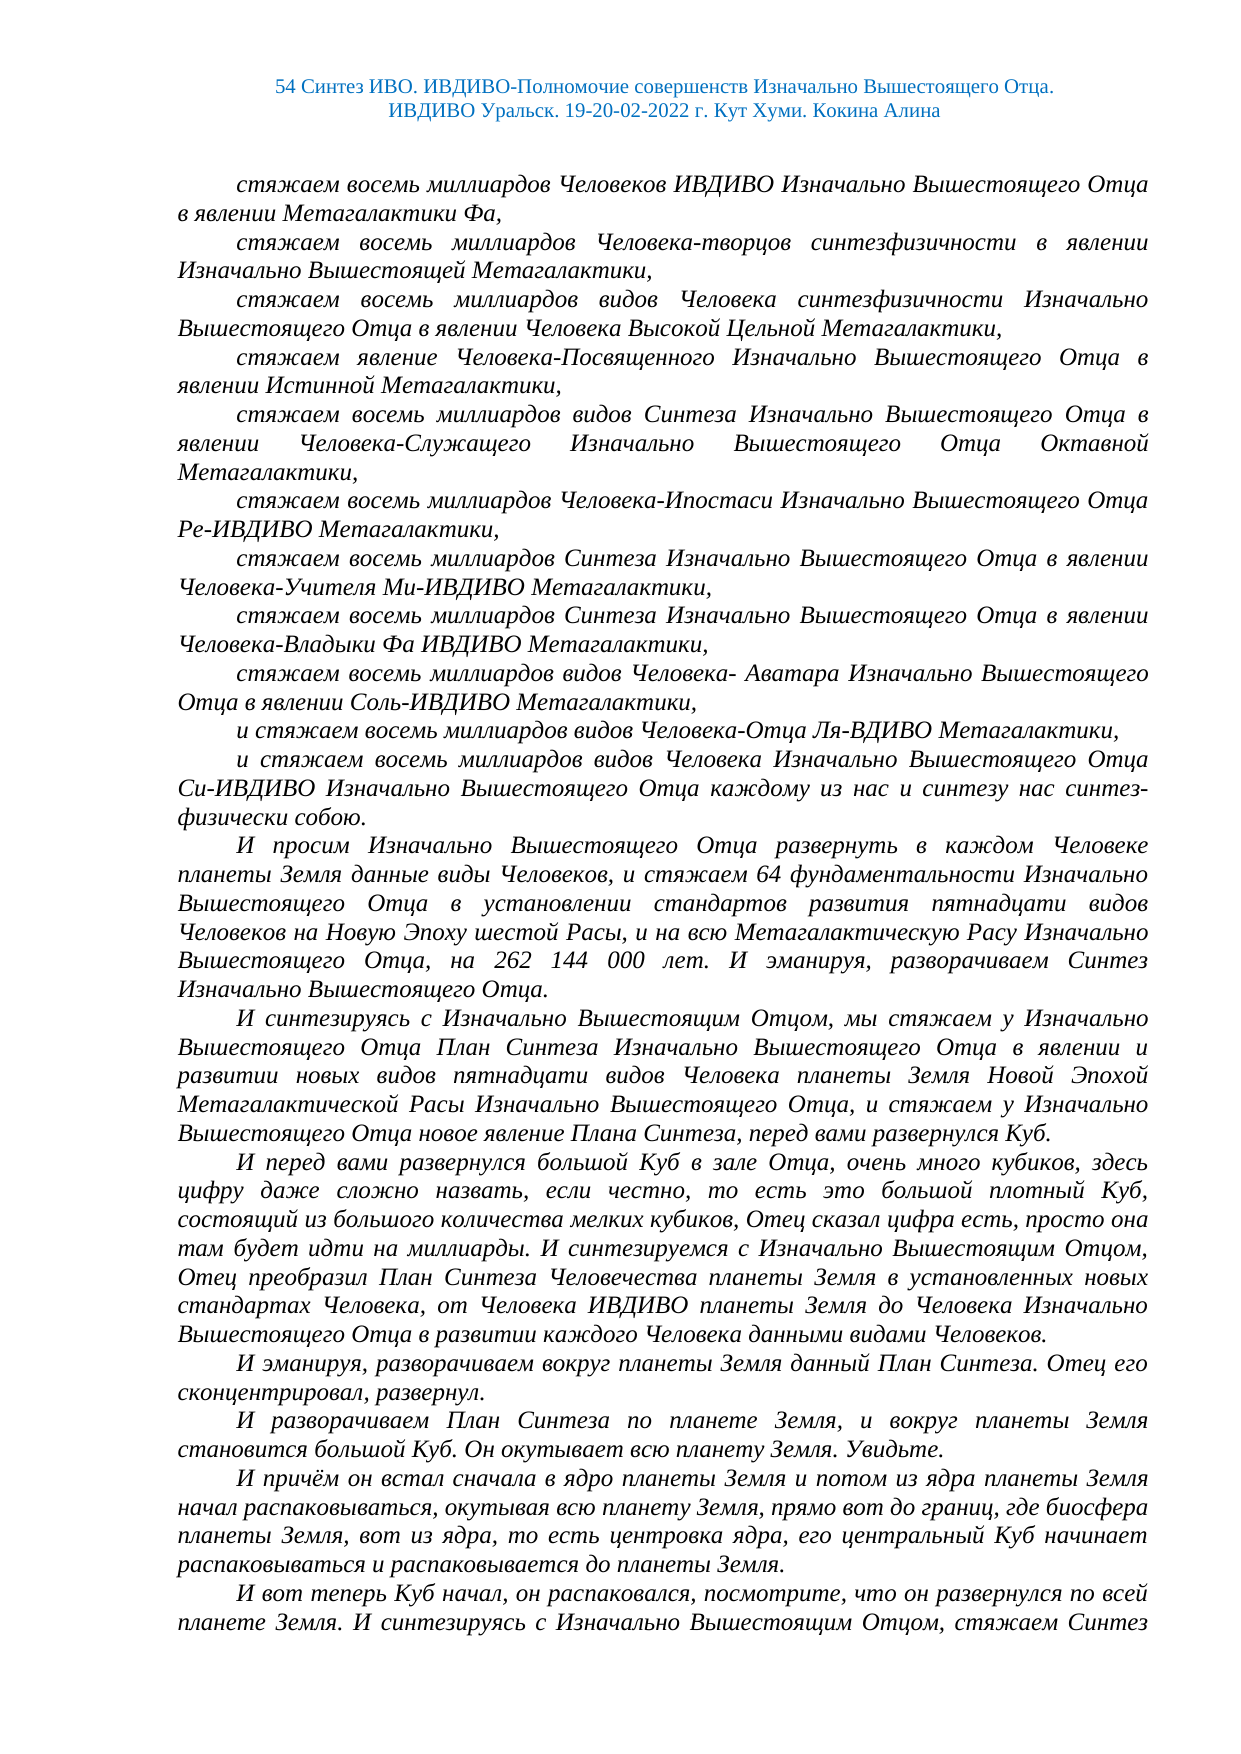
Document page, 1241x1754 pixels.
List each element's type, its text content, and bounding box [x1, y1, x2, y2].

text и стяжаем восемь миллиардов видов Человека Изначально Вышестоящего Отца Си-ИВДИВО Изначально Вышестоящего Отца каждому из нас и синтезу нас синтез-физически собою. [177, 744, 1152, 830]
text стяжаем восемь миллиардов видов Синтеза Изначально Вышестоящего Отца в явлении Человека-Служащего Изначально Вышестоящего Отца Октавной Метагалактики, [177, 399, 1152, 485]
text стяжаем восемь миллиардов видов Человека- Аватара Изначально Вышестоящего Отца в явлении Соль-ИВДИВО Метагалактики, [177, 658, 1152, 715]
text И разворачиваем План Синтеза по планете Земля, и вокруг планеты Земля становится большой Куб. Он окутывает всю планету Земля. Увидьте. [177, 1405, 1152, 1463]
text стяжаем восемь миллиардов Синтеза Изначально Вышестоящего Отца в явлении Человека-Учителя Ми-ИВДИВО Метагалактики, [177, 543, 1152, 600]
text стяжаем восемь миллиардов Человека-Ипостаси Изначально Вышестоящего Отца Ре-ИВДИВО Метагалактики, [177, 485, 1152, 543]
text и стяжаем восемь миллиардов видов Человека-Отца Ля-ВДИВО Метагалактики, [177, 715, 1152, 744]
text И эманируя, разворачиваем вокруг планеты Земля данный План Синтеза. Отец его сконцентрировал, развернул. [177, 1348, 1152, 1405]
text И причём он встал сначала в ядро планеты Земля и потом из ядра планеты Земля начал распаковываться, окутывая всю планету Земля, прямо вот до границ, где биосфера планеты Земля, вот из ядра, то есть центровка ядра, его центральный Куб начинает распаковываться и распаковывается до планеты Земля. [177, 1463, 1152, 1578]
text И просим Изначально Вышестоящего Отца развернуть в каждом Человеке планеты Земля данные виды Человеков, и стяжаем 64 фундаментальности Изначально Вышестоящего Отца в установлении стандартов развития пятнадцати видов Человеков на Новую Эпоху шестой Расы, и на всю Метагалактическую Расу Изначально Вышестоящего Отца, на 262 144 000 лет. И эманируя, разворачиваем Синтез Изначально Вышестоящего Отца. [177, 830, 1152, 1003]
text стяжаем восемь миллиардов Человека-творцов синтезфизичности в явлении Изначально Вышестоящей Метагалактики, [177, 227, 1152, 284]
text стяжаем восемь миллиардов Синтеза Изначально Вышестоящего Отца в явлении Человека-Владыки Фа ИВДИВО Метагалактики, [177, 600, 1152, 658]
text стяжаем восемь миллиардов видов Человека синтезфизичности Изначально Вышестоящего Отца в явлении Человека Высокой Цельной Метагалактики, [177, 284, 1152, 342]
text стяжаем восемь миллиардов Человеков ИВДИВО Изначально Вышестоящего Отца в явлении Метагалактики Фа, [177, 169, 1152, 227]
text И синтезируясь с Изначально Вышестоящим Отцом, мы стяжаем у Изначально Вышестоящего Отца План Синтеза Изначально Вышестоящего Отца в явлении и развитии новых видов пятнадцати видов Человека планеты Земля Новой Эпохой Метагалактической Расы Изначально Вышестоящего Отца, и стяжаем у Изначально Вышестоящего Отца новое явление Плана Синтеза, перед вами развернулся Куб. [177, 1003, 1152, 1147]
text И перед вами развернулся большой Куб в зале Отца, очень много кубиков, здесь цифру даже сложно назвать, если честно, то есть это большой плотный Куб, состоящий из большого количества мелких кубиков, Отец сказал цифра есть, просто она там будет идти на миллиарды. И синтезируемся с Изначально Вышестоящим Отцом, Отец преобразил План Синтеза Человечества планеты Земля в установленных новых стандартах Человека, от Человека ИВДИВО планеты Земля до Человека Изначально Вышестоящего Отца в развитии каждого Человека данными видами Человеков. [177, 1147, 1152, 1348]
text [177, 1578, 1152, 1635]
text стяжаем явление Человека-Посвященного Изначально Вышестоящего Отца в явлении Истинной Метагалактики, [177, 342, 1152, 399]
